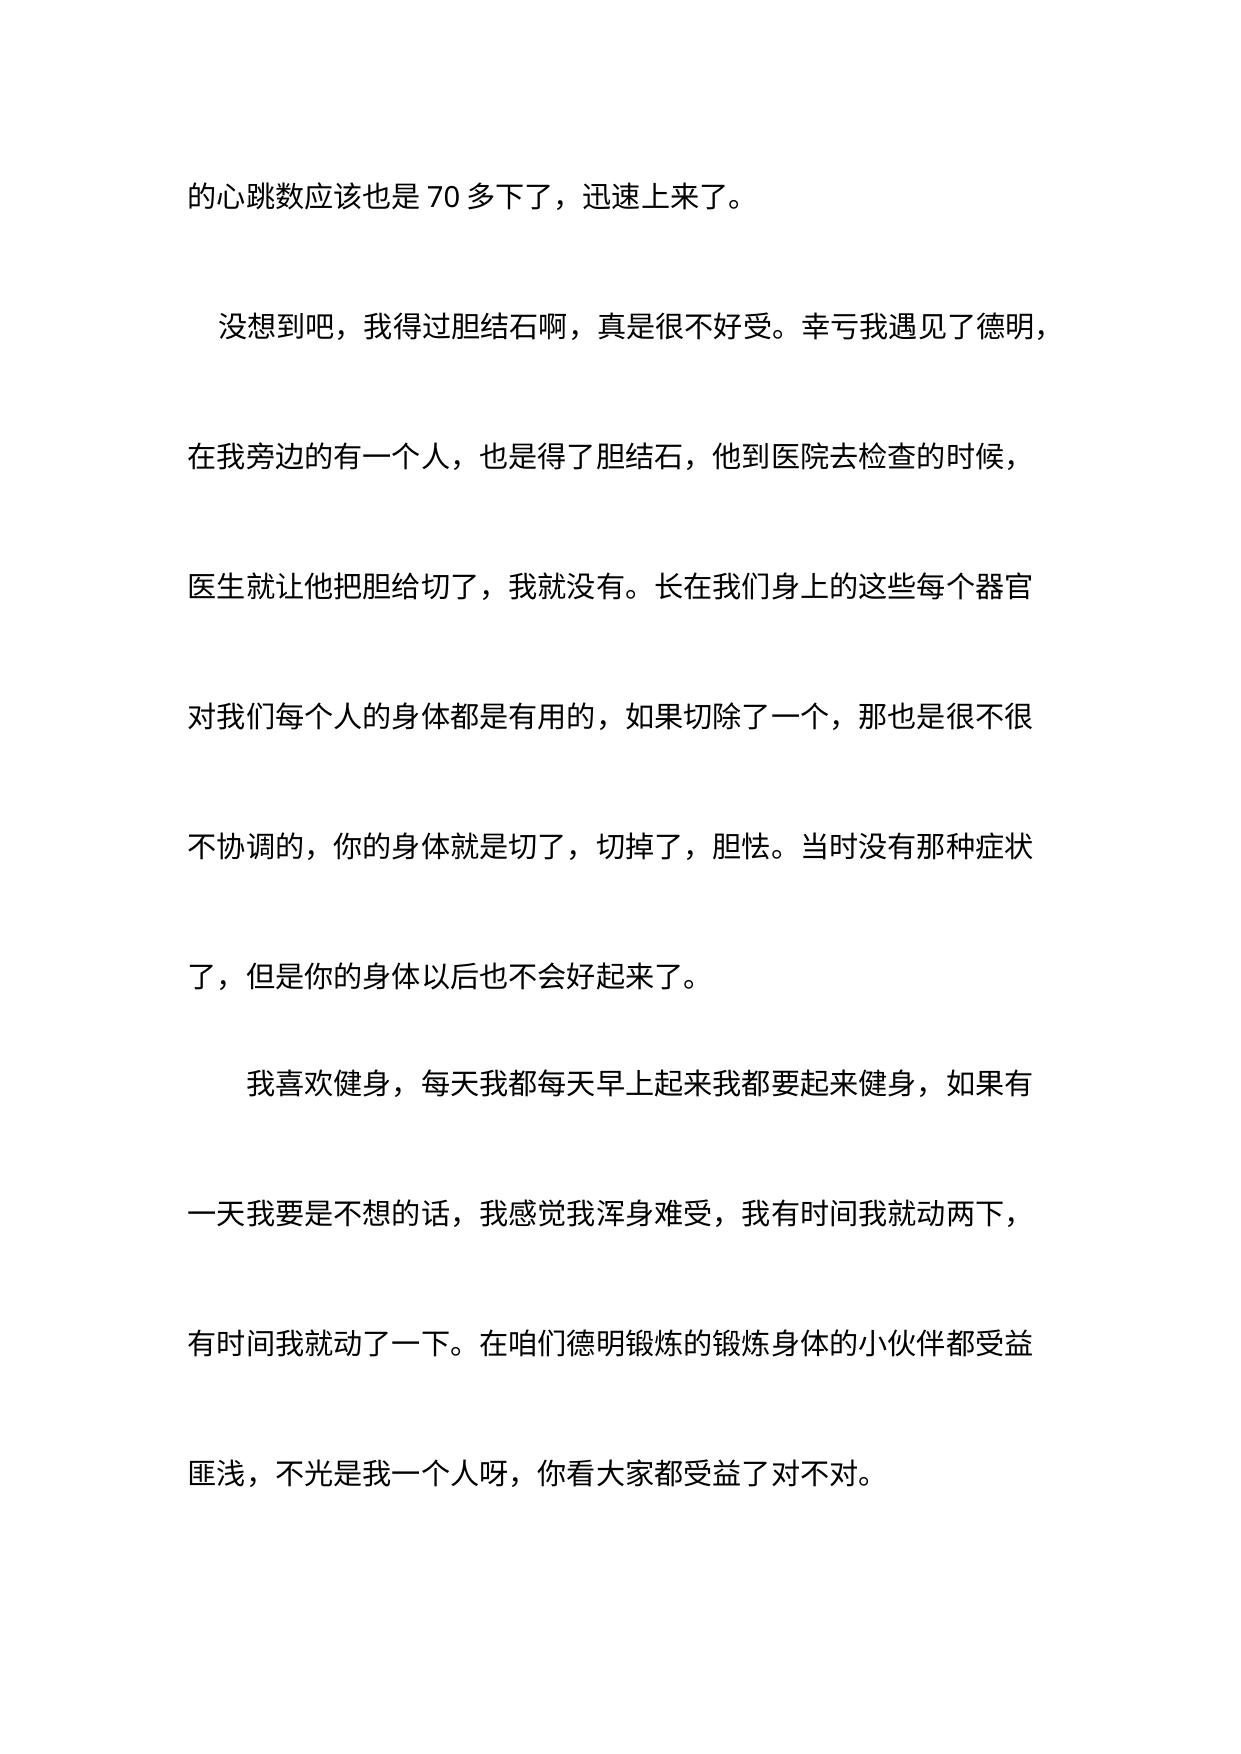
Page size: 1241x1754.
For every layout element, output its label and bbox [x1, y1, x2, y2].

text [187, 1049, 1053, 1504]
text [187, 162, 1053, 1007]
